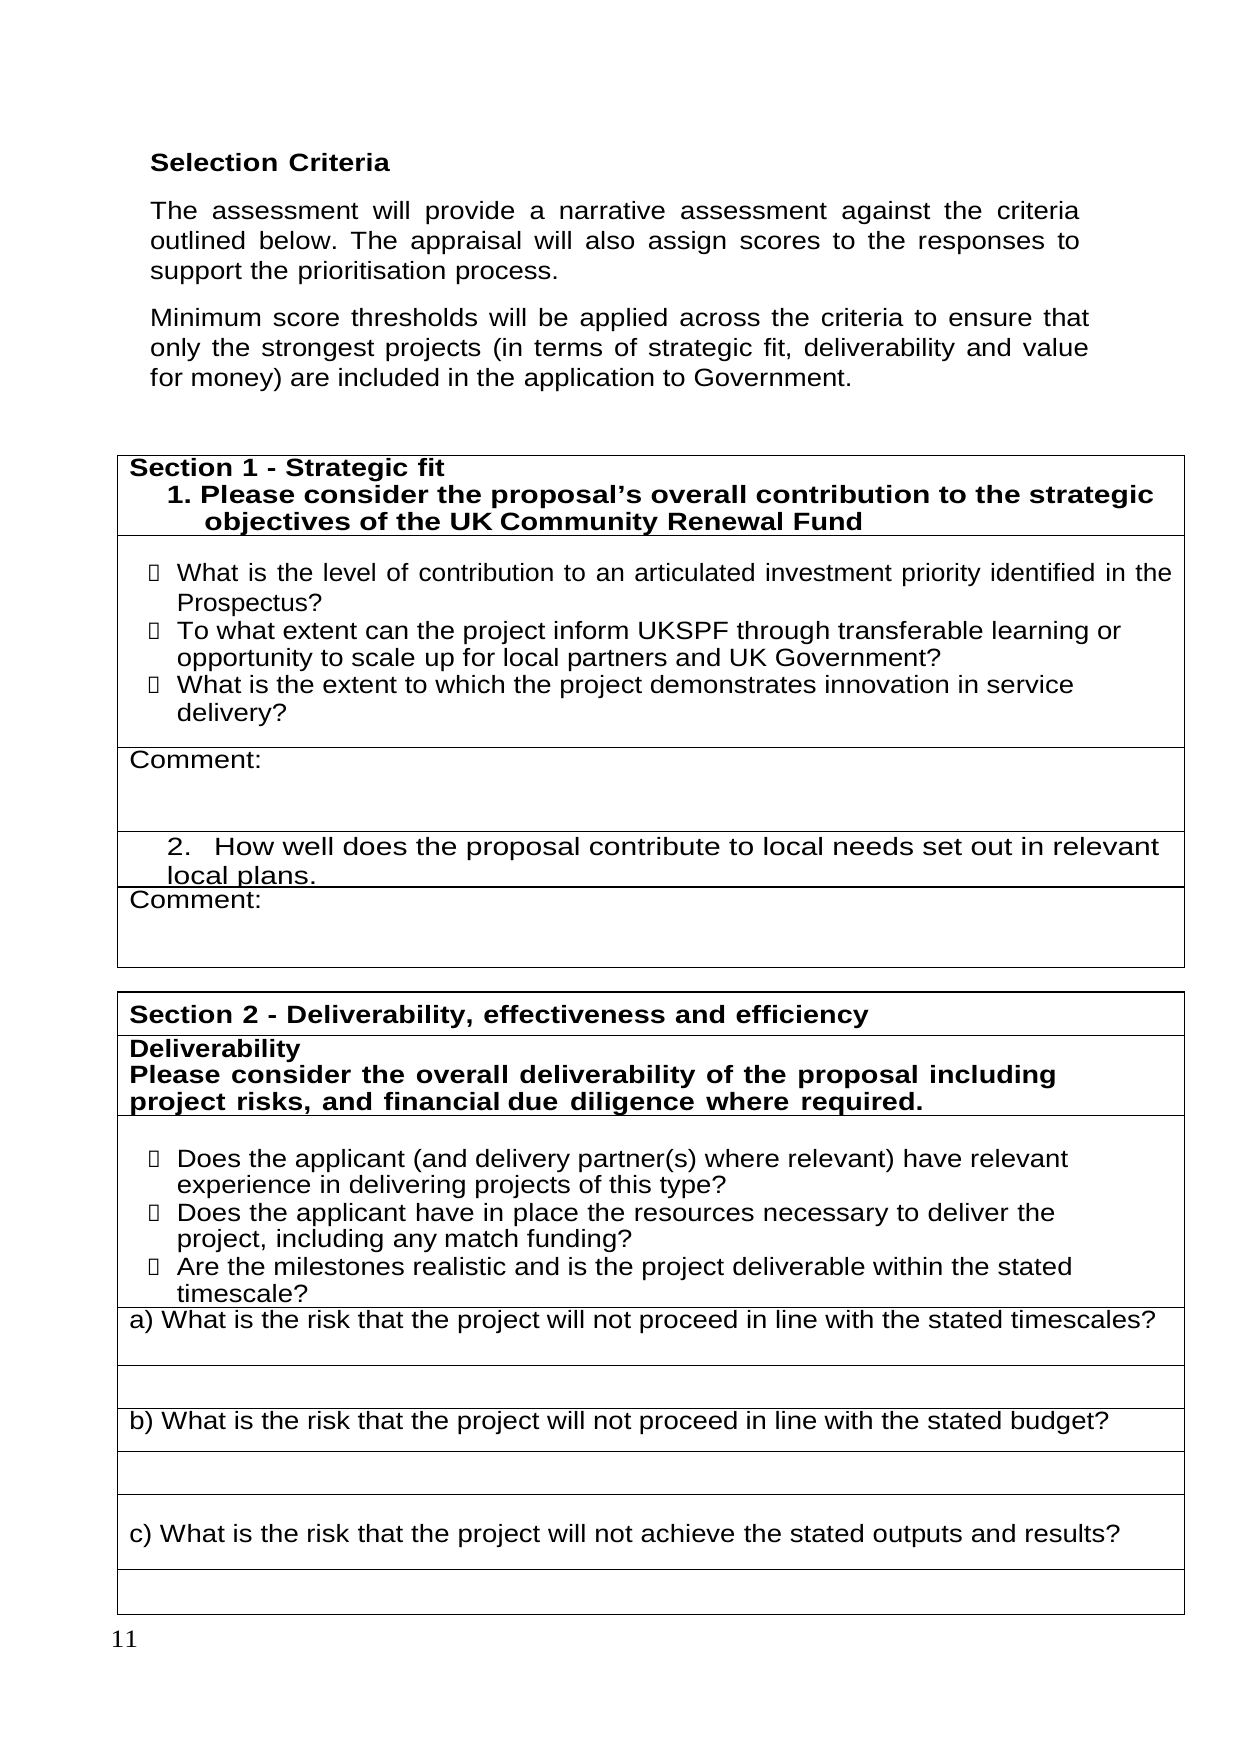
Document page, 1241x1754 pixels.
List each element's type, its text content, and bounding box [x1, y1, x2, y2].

table_cell What is the level of contribution to an articulated investment priority identified in the Prospectus? To what extent can the project inform UKSPF through transferable learning or opportunity to scale up for local partners and UK Government? What is the extent to which the project demonstrates innovation in service delivery? [118, 536, 1184, 747]
text Minimum score thresholds will be applied across the criteria to ensure that only the strongest projects (in terms of strategic fit, deliverability and value for money) are included in the application to Government. [150, 303, 1089, 392]
text The assessment will provide a narrative assessment against the criteria outlined below. The appraisal will also assign scores to the responses to support the prioritisation process. [150, 196, 1080, 284]
table_cell [118, 1366, 1184, 1408]
table_cell Comment: [118, 748, 1184, 831]
table_header Section 2 - Deliverability, effectiveness and efficiency [118, 993, 1184, 1035]
table_cell Comment: [118, 888, 1184, 967]
table_cell a) What is the risk that the project will not proceed in line with the stated timescales? [118, 1308, 1184, 1364]
text Selection Criteria [150, 148, 1194, 176]
table_cell Deliverability Please consider the overall deliverability of the proposal including project risks, and financial due diligence where required. [118, 1036, 1184, 1115]
table_header Section 1 - Strategic fit 1. Please consider the proposal’s overall contribution to the strategic objectives of the UK Community Renewal Fund [118, 456, 1184, 535]
table_cell b) What is the risk that the project will not proceed in line with the stated budget? [118, 1409, 1184, 1451]
table_cell 2. How well does the proposal contribute to local needs set out in relevant local plans. [118, 832, 1184, 886]
table_cell [118, 1452, 1184, 1494]
table_cell [118, 1570, 1184, 1613]
table_cell c) What is the risk that the project will not achieve the stated outputs and results? [118, 1495, 1184, 1569]
table_cell Does the applicant (and delivery partner(s) where relevant) have relevant experience in delivering projects of this type? Does the applicant have in place the resources necessary to deliver the project, including any match funding? Are the milestones realistic and is the project deliverable within the stated timescale? [118, 1116, 1184, 1307]
